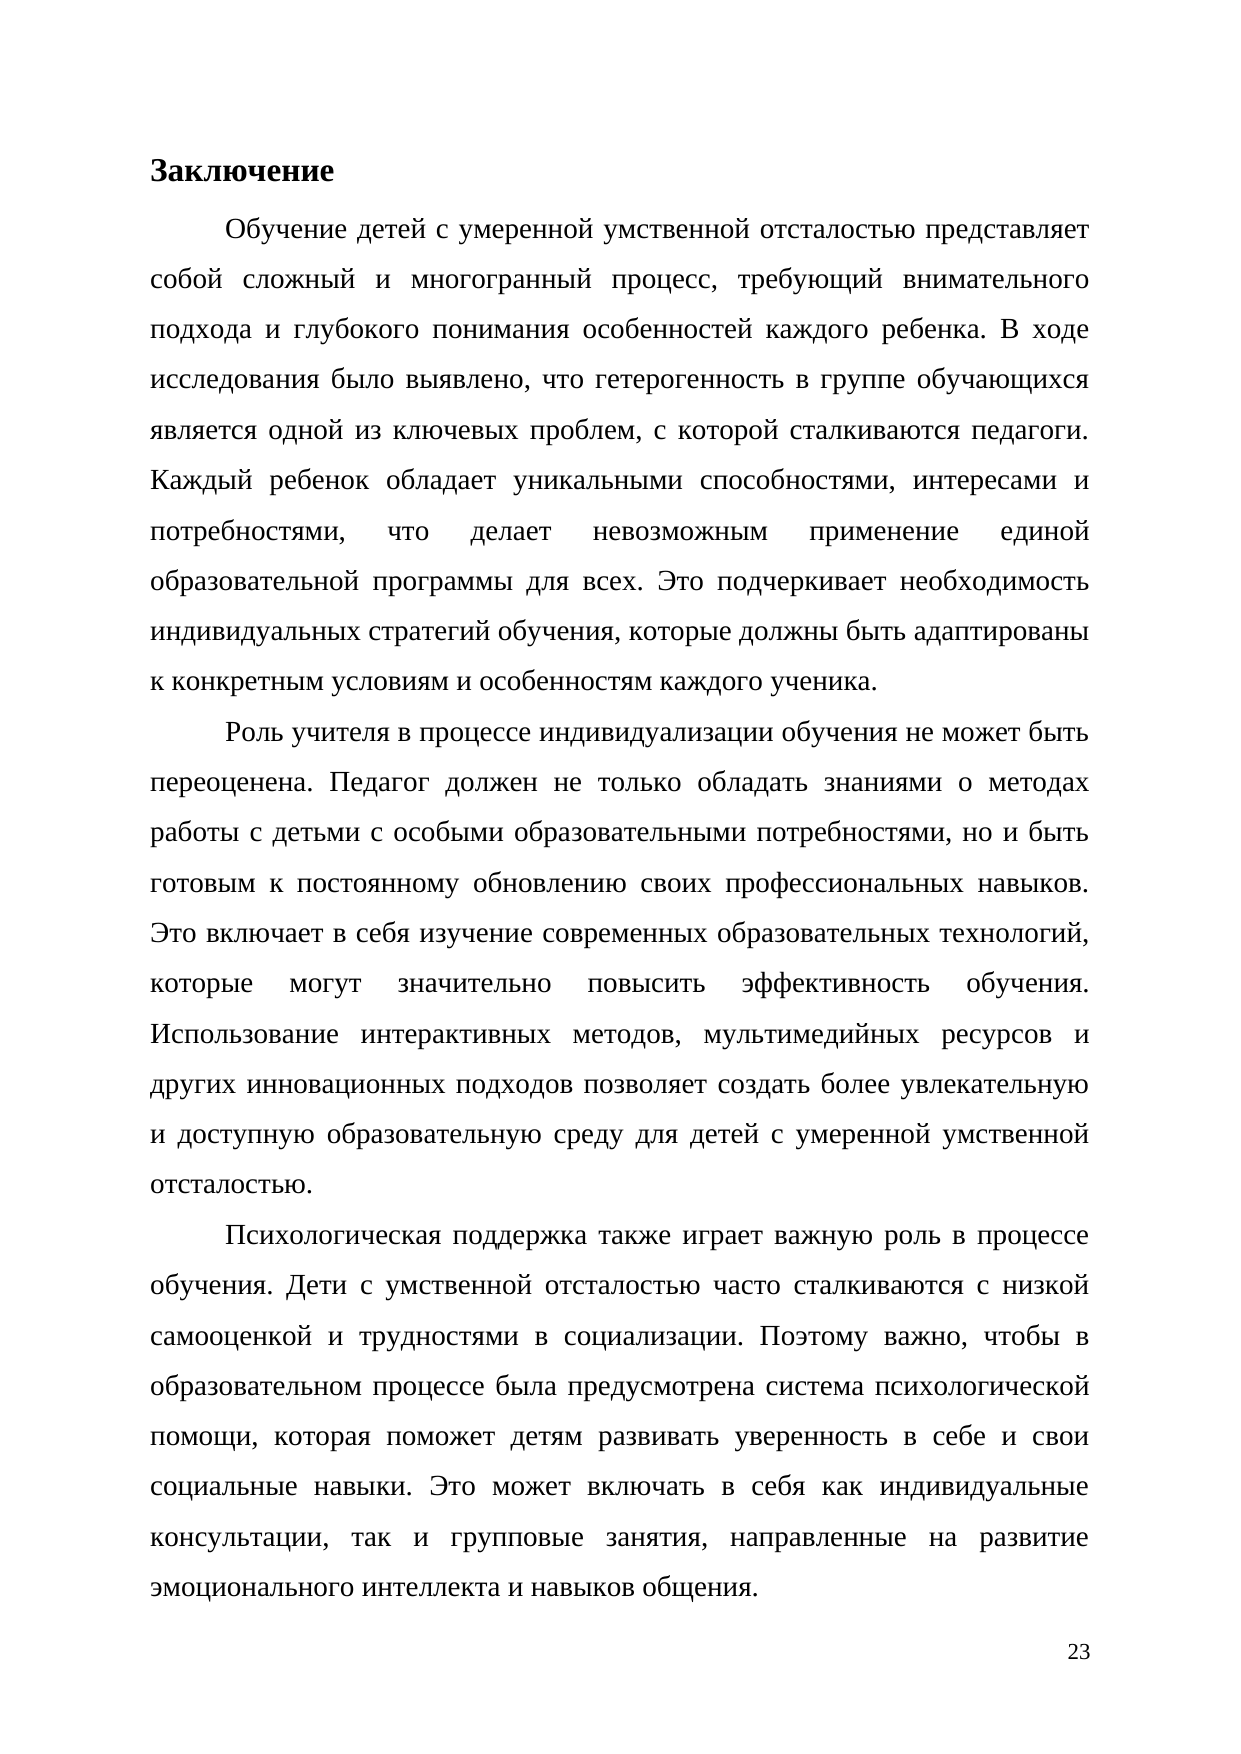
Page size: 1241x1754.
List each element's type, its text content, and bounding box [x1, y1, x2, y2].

text Психологическая поддержка также играет важную роль в процессе обучения. Дети с умственной отсталостью часто сталкиваются с низкой самооценкой и трудностями в социализации. Поэтому важно, чтобы в образовательном процессе была предусмотрена система психологической помощи, которая поможет детям развивать уверенность в себе и свои социальные навыки. Это может включать в себя как индивидуальные консультации, так и групповые занятия, направленные на развитие эмоционального интеллекта и навыков общения. [150, 1217, 1090, 1603]
subtitle Заключение [150, 150, 1090, 188]
text Роль учителя в процессе индивидуализации обучения не может быть переоценена. Педагог должен не только обладать знаниями о методах работы с детьми с особыми образовательными потребностями, но и быть готовым к постоянному обновлению своих профессиональных навыков. Это включает в себя изучение современных образовательных технологий, которые могут значительно повысить эффективность обучения. Использование интерактивных методов, мультимедийных ресурсов и других инновационных подходов позволяет создать более увлекательную и доступную образовательную среду для детей с умеренной умственной отсталостью. [150, 714, 1090, 1200]
text Обучение детей с умеренной умственной отсталостью представляет собой сложный и многогранный процесс, требующий внимательного подхода и глубокого понимания особенностей каждого ребенка. В ходе исследования было выявлено, что гетерогенность в группе обучающихся является одной из ключевых проблем, с которой сталкиваются педагоги. Каждый ребенок обладает уникальными способностями, интересами и потребностями, что делает невозможным применение единой образовательной программы для всех. Это подчеркивает необходимость индивидуальных стратегий обучения, которые должны быть адаптированы к конкретным условиям и особенностям каждого ученика. [150, 211, 1090, 697]
